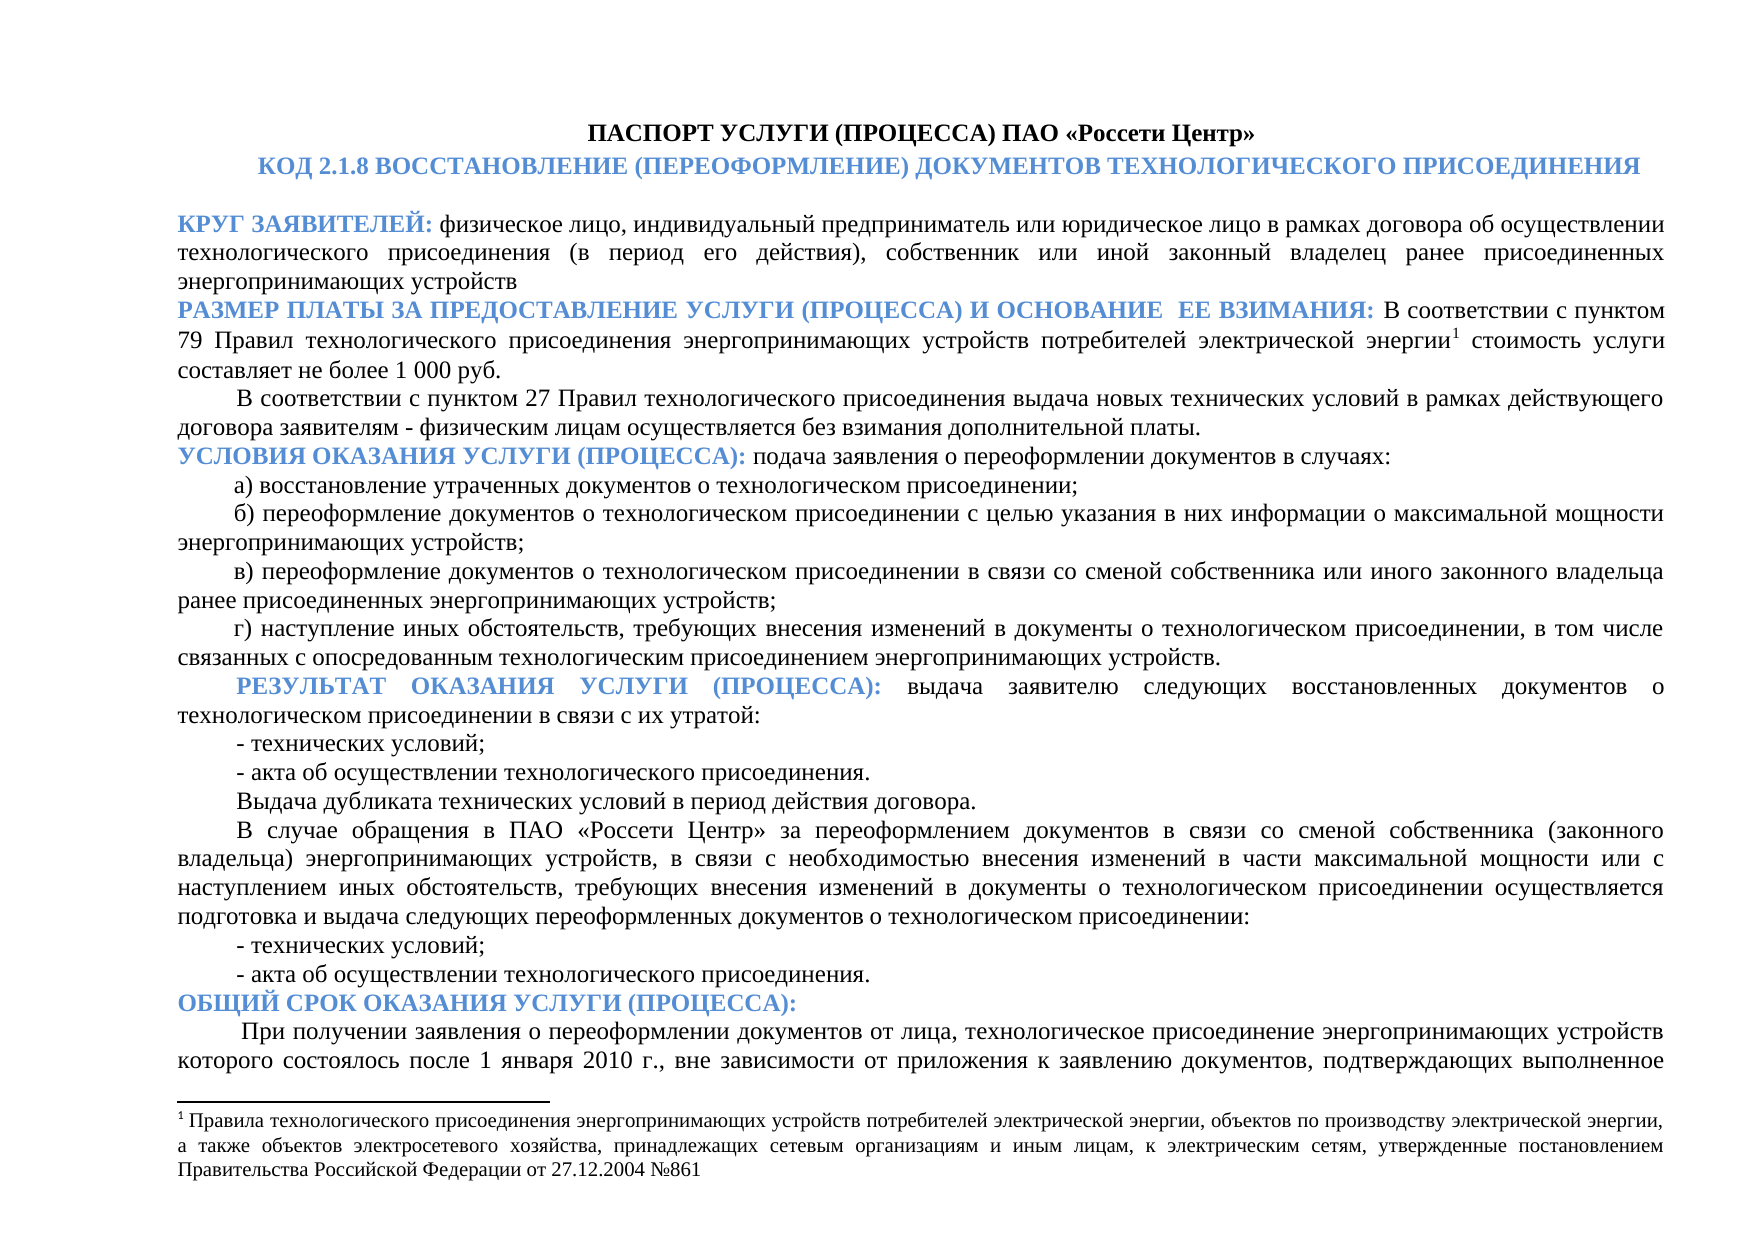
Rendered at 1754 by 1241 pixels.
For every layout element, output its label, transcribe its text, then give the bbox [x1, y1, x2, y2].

text а) восстановление утраченных документов о технологическом присоединении; [177, 470, 1665, 498]
subtitle ПАСПОРТ УСЛУГИ (ПРОЦЕССА) ПАО «Россети Центр» [177, 118, 1665, 147]
text - акта об осуществлении технологического присоединения. [177, 959, 1665, 988]
text УСЛОВИЯ ОКАЗАНИЯ УСЛУГИ (ПРОЦЕССА): подача заявления о переоформлении документов в случаях: [177, 441, 1665, 470]
text КОД 2.1.8 ВОССТАНОВЛЕНИЕ (ПЕРЕОФОРМЛЕНИЕ) ДОКУМЕНТОВ ТЕХНОЛОГИЧЕСКОГО ПРИСОЕДИНЕНИЯ [177, 151, 1665, 180]
text в) переоформление документов о технологическом присоединении в связи со сменой собственника или иного законного владельца ранее присоединенных энергопринимающих устройств; [177, 556, 1665, 613]
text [177, 1016, 1665, 1074]
text б) переоформление документов о технологическом присоединении с целью указания в них информации о максимальной мощности энергопринимающих устройств; [177, 498, 1665, 556]
text ОБЩИЙ СРОК ОКАЗАНИЯ УСЛУГИ (ПРОЦЕССА): [177, 988, 1665, 1016]
text РЕЗУЛЬТАТ ОКАЗАНИЯ УСЛУГИ (ПРОЦЕССА): выдача заявителю следующих восстановленных документов о технологическом присоединении в связи с их утратой: [177, 671, 1665, 728]
text В соответствии с пунктом 27 Правил технологического присоединения выдача новых технических условий в рамках действующего договора заявителям - физическим лицам осуществляется без взимания дополнительной платы. [177, 383, 1665, 441]
text РАЗМЕР ПЛАТЫ ЗА ПРЕДОСТАВЛЕНИЕ УСЛУГИ (ПРОЦЕССА) И ОСНОВАНИЕ ЕЕ ВЗИМАНИЯ: В соответствии с пунктом 79 Правил технологического присоединения энергопринимающих устройств потребителей электрической энергии стоимость услуги составляет не более 1 000 руб. [177, 295, 1665, 383]
text В случае обращения в ПАО «Россети Центр» за переоформлением документов в связи со сменой собственника (законного владельца) энергопринимающих устройств, в связи с необходимостью внесения изменений в части максимальной мощности или с наступлением иных обстоятельств, требующих внесения изменений в документы о технологическом присоединении осуществляется подготовка и выдача следующих переоформленных документов о технологическом присоединении: [177, 815, 1665, 930]
text КРУГ ЗАЯВИТЕЛЕЙ: физическое лицо, индивидуальный предприниматель или юридическое лицо в рамках договора об осуществлении технологического присоединения (в период его действия), собственник или иной законный владелец ранее присоединенных энергопринимающих устройств [177, 209, 1665, 295]
text - технических условий; [177, 930, 1665, 959]
text - акта об осуществлении технологического присоединения. [177, 757, 1665, 786]
text - технических условий; [177, 728, 1665, 757]
text г) наступление иных обстоятельств, требующих внесения изменений в документы о технологическом присоединении, в том числе связанных с опосредованным технологическим присоединением энергопринимающих устройств. [177, 613, 1665, 671]
text Выдача дубликата технических условий в период действия договора. [177, 786, 1665, 815]
